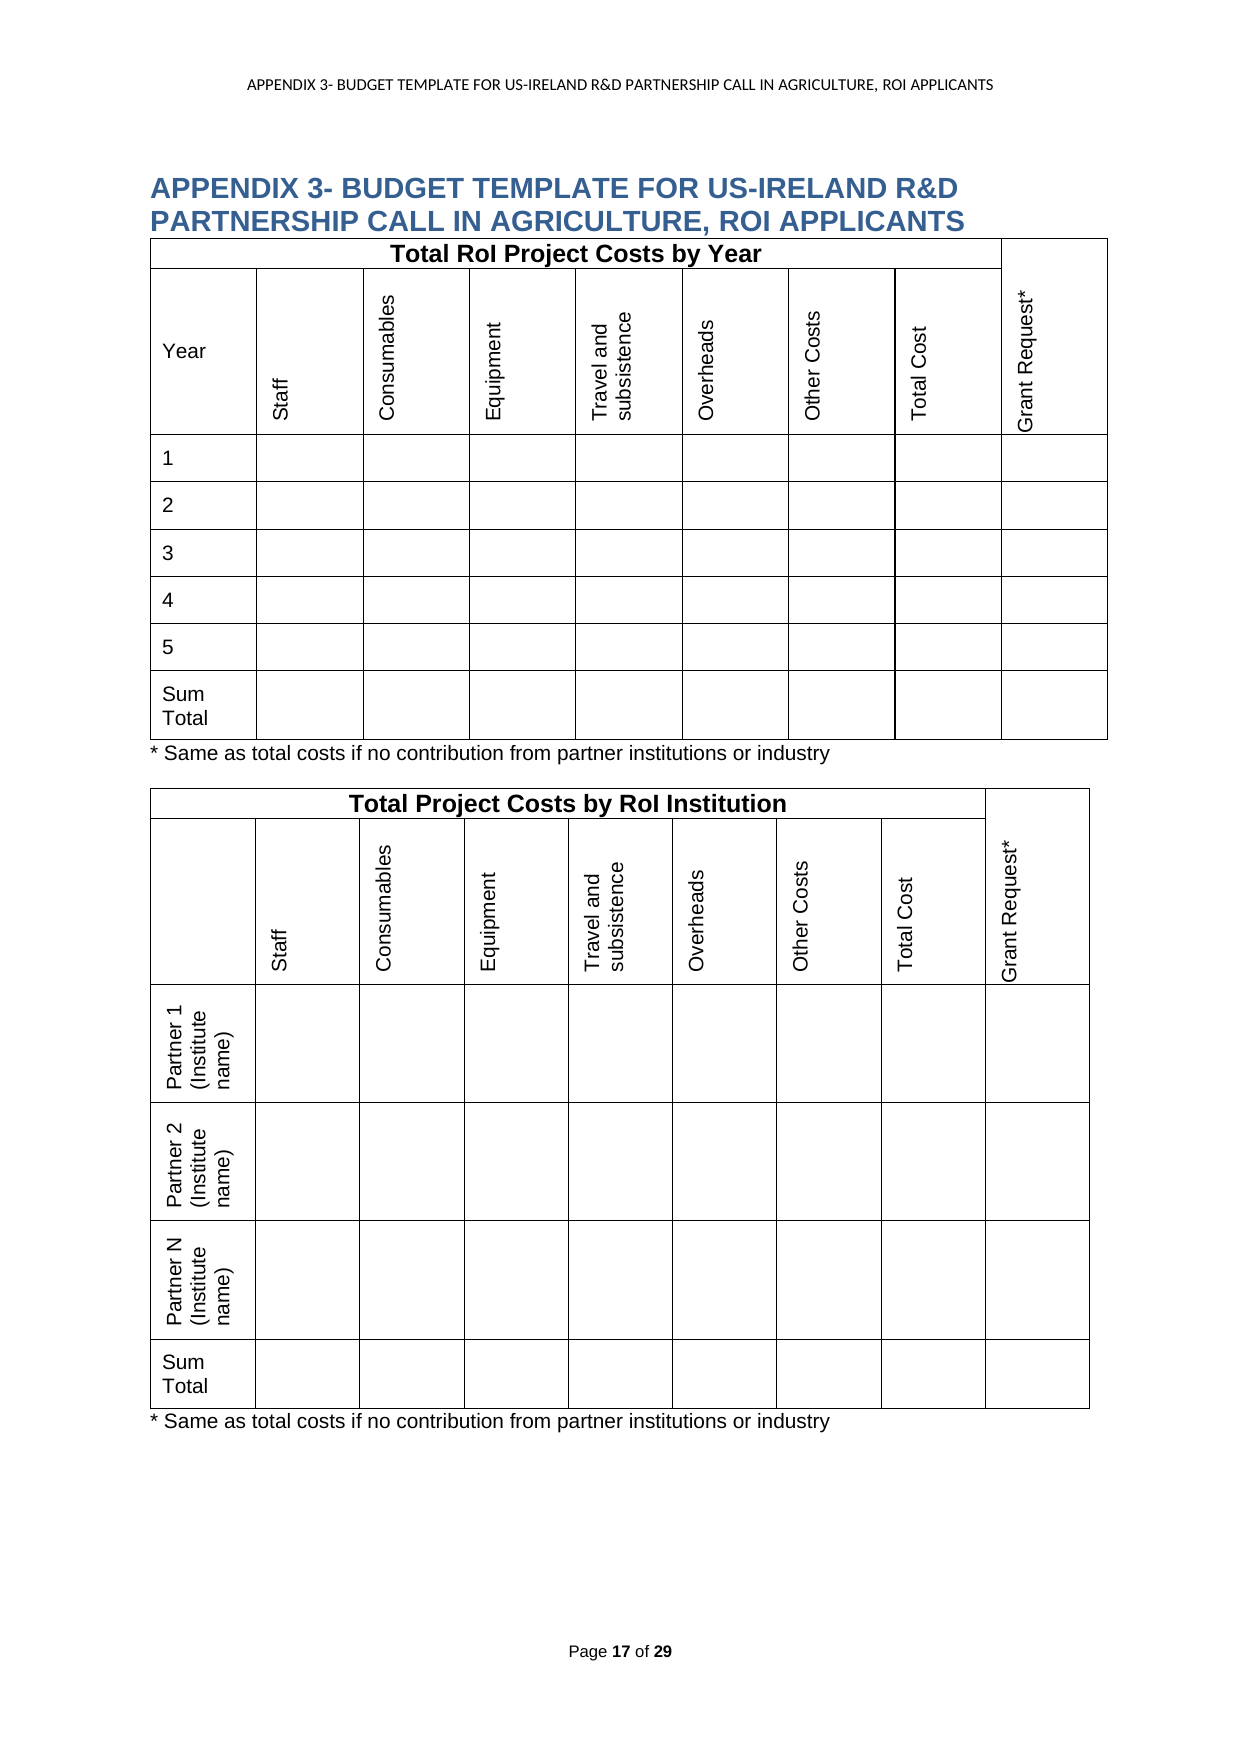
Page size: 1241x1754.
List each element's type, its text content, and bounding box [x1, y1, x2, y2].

table_cell [470, 671, 575, 739]
table_cell [257, 671, 363, 739]
table_cell Total Cost [896, 269, 1001, 434]
table_cell [777, 1221, 881, 1338]
table_cell [896, 577, 1001, 623]
table_cell [683, 435, 788, 481]
table_cell [1002, 482, 1107, 528]
table_cell [683, 482, 788, 528]
table_cell [576, 530, 682, 576]
table_cell [882, 1221, 985, 1338]
table_cell [465, 1221, 568, 1338]
table_cell [882, 985, 985, 1102]
table_cell Year [151, 269, 256, 434]
table_cell [364, 624, 469, 670]
table_cell Overheads [683, 269, 788, 434]
table_cell Travel and subsistence [576, 269, 682, 434]
table_cell Equipment [465, 819, 568, 984]
table_cell [896, 435, 1001, 481]
table_cell [789, 482, 894, 528]
table_cell [789, 577, 894, 623]
table_cell [256, 1340, 359, 1407]
table_cell [569, 1221, 672, 1338]
table_cell [882, 1103, 985, 1220]
table_cell [777, 1340, 881, 1407]
table_cell [896, 482, 1001, 528]
table_header Total Project Costs by RoI Institution [151, 789, 985, 818]
table_cell Partner N (Institute name) [151, 1221, 255, 1338]
table_cell [673, 1340, 776, 1407]
table_cell [789, 530, 894, 576]
table_cell Staff [257, 269, 363, 434]
table_cell [364, 577, 469, 623]
table_cell [896, 530, 1001, 576]
table_cell Staff [256, 819, 359, 984]
table_cell [257, 530, 363, 576]
table_cell [1002, 577, 1107, 623]
table_cell [257, 435, 363, 481]
table_cell 2 [151, 482, 256, 528]
table_cell [896, 671, 1001, 739]
table_cell [777, 1103, 881, 1220]
table_cell Overheads [673, 819, 776, 984]
text * Same as total costs if no contribution from partner institutions or industry [150, 1409, 1090, 1432]
table_cell Consumables [360, 819, 464, 984]
table_cell [789, 671, 894, 739]
table_cell [465, 985, 568, 1102]
table_cell [569, 1340, 672, 1407]
table_cell Total Cost [882, 819, 985, 984]
table_cell Other Costs [777, 819, 881, 984]
table_cell [1002, 435, 1107, 481]
table_cell [257, 624, 363, 670]
table_cell [256, 1221, 359, 1338]
table_cell Sum Total [151, 671, 256, 739]
subtitle Appendix 3- Budget Template for US-Ireland r&d pARTNERSHIP CALL IN AGRICULTURE, RoI Applicants [150, 171, 1090, 238]
table_cell Other Costs [789, 269, 894, 434]
table_header Grant Request* [986, 789, 1089, 984]
table_cell [683, 671, 788, 739]
table_cell [576, 577, 682, 623]
table_cell [364, 435, 469, 481]
table_cell Partner 2 (Institute name) [151, 1103, 255, 1220]
table_cell [364, 530, 469, 576]
table_header Grant Request* [1002, 239, 1107, 434]
table_cell [470, 530, 575, 576]
table_cell [673, 985, 776, 1102]
table_cell [364, 671, 469, 739]
table_cell [882, 1340, 985, 1407]
table_cell [683, 577, 788, 623]
table_cell [683, 624, 788, 670]
table_cell Consumables [364, 269, 469, 434]
table_cell [569, 985, 672, 1102]
table_cell [986, 1340, 1089, 1407]
table_cell [360, 1103, 464, 1220]
table_cell [896, 624, 1001, 670]
table_cell 5 [151, 624, 256, 670]
table_cell [789, 435, 894, 481]
table_cell 4 [151, 577, 256, 623]
table_cell [777, 985, 881, 1102]
table_cell [465, 1340, 568, 1407]
table_cell [360, 1340, 464, 1407]
table_cell [673, 1103, 776, 1220]
table_cell [151, 819, 255, 984]
table_cell [257, 482, 363, 528]
table_cell [256, 1103, 359, 1220]
table_cell 3 [151, 530, 256, 576]
table_cell [360, 985, 464, 1102]
table_cell [470, 482, 575, 528]
table_cell [576, 624, 682, 670]
table_header Total RoI Project Costs by Year [151, 239, 1001, 268]
table_cell [1002, 671, 1107, 739]
table_cell Partner 1 (Institute name) [151, 985, 255, 1102]
table_cell Sum Total [151, 1340, 255, 1407]
table_cell [360, 1221, 464, 1338]
table_cell [470, 624, 575, 670]
table_cell [576, 671, 682, 739]
table_cell [470, 435, 575, 481]
table_cell [465, 1103, 568, 1220]
table_cell [256, 985, 359, 1102]
table_cell [576, 482, 682, 528]
table_cell [1002, 624, 1107, 670]
text * Same as total costs if no contribution from partner institutions or industry [150, 740, 1090, 764]
table_cell [576, 435, 682, 481]
table_cell 1 [151, 435, 256, 481]
table_cell [986, 1221, 1089, 1338]
table_cell [683, 530, 788, 576]
table_cell [1002, 530, 1107, 576]
table_cell [789, 624, 894, 670]
table_cell [257, 577, 363, 623]
table_cell [470, 577, 575, 623]
table_cell Travel and subsistence [569, 819, 672, 984]
table_cell [673, 1221, 776, 1338]
table_cell [364, 482, 469, 528]
table_cell Equipment [470, 269, 575, 434]
table_cell [986, 1103, 1089, 1220]
table_cell [986, 985, 1089, 1102]
table_cell [569, 1103, 672, 1220]
